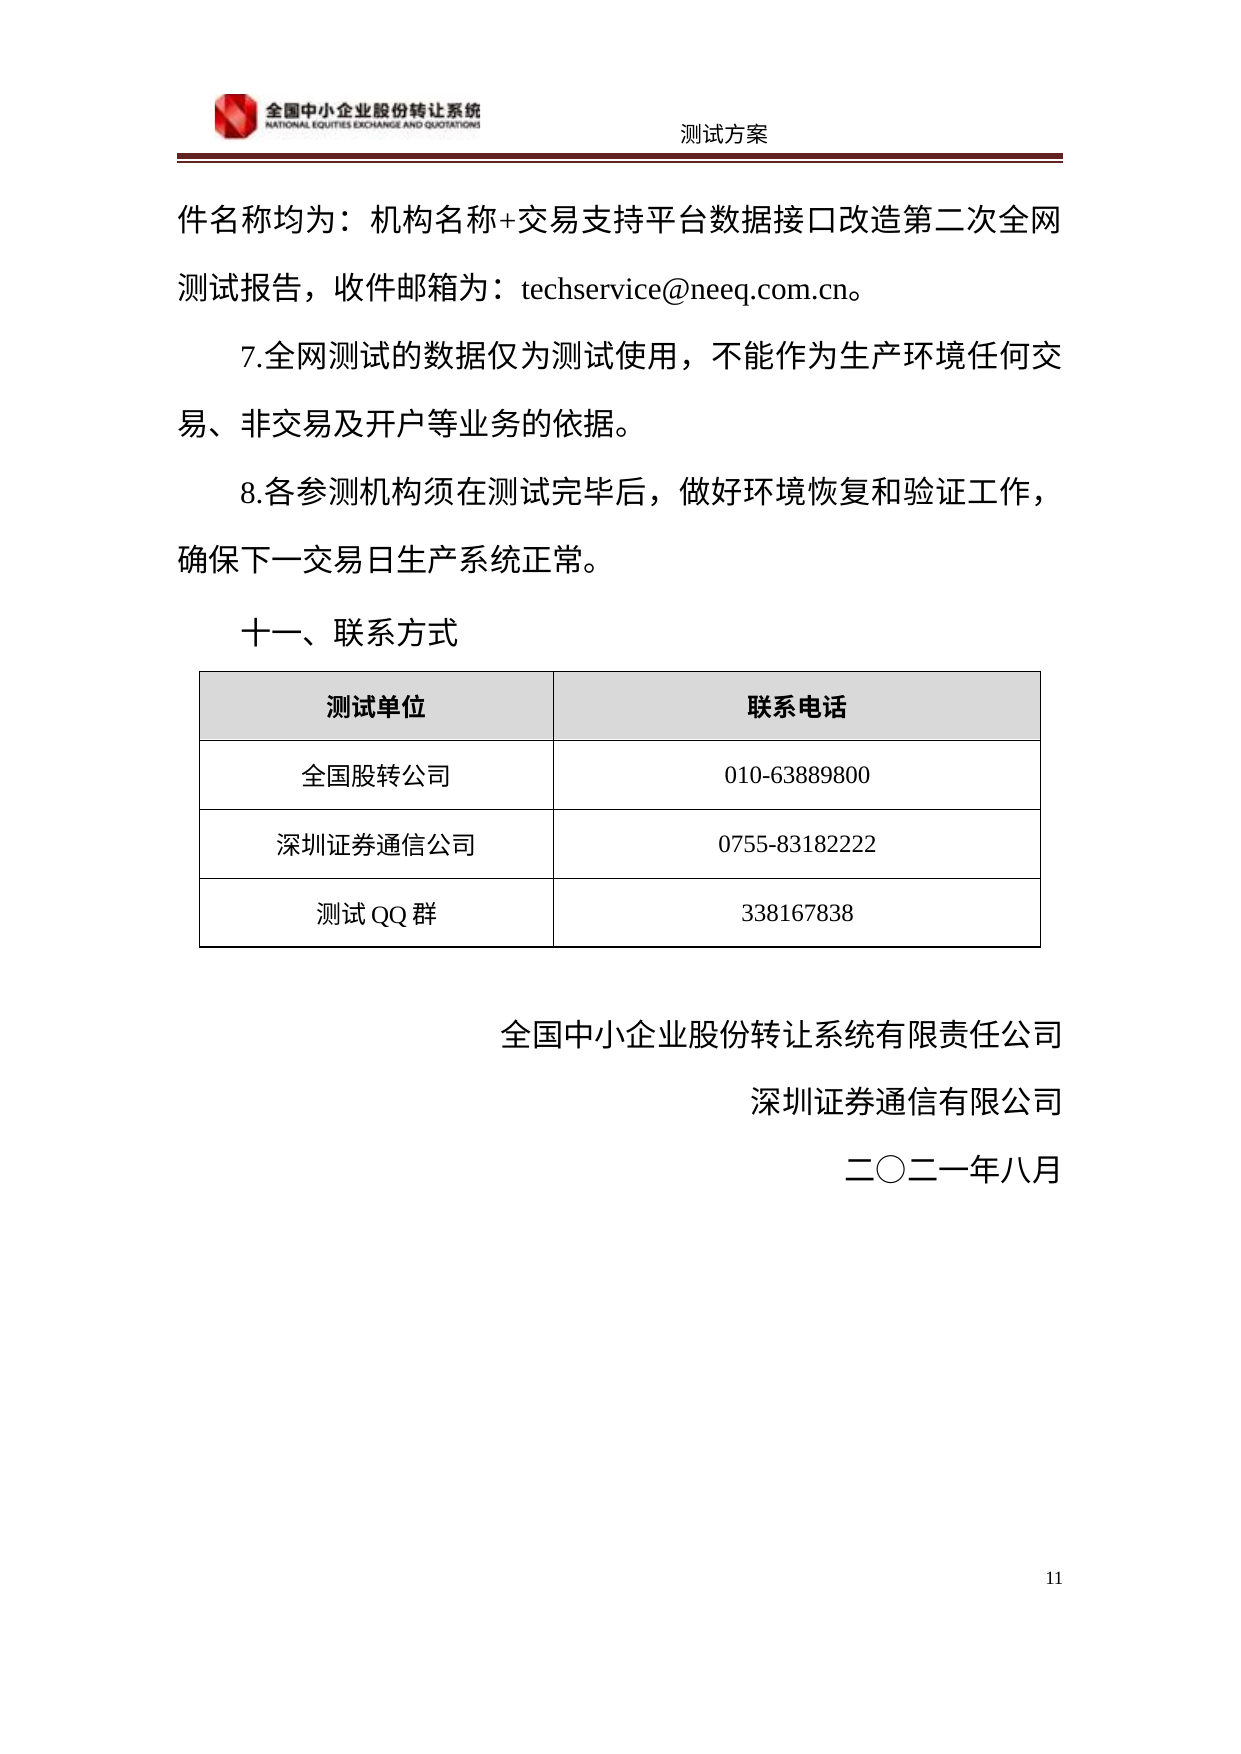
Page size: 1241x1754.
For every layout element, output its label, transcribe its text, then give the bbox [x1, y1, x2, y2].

text 全国中小企业股份转让系统有限责任公司 [177, 998, 1063, 1066]
picture [214, 94, 481, 143]
table_header 联系电话 [554, 672, 1040, 739]
text 7.全网测试的数据仅为测试使用，不能作为生产环境任何交易、非交易及开户等业务的依据。 [177, 320, 1063, 456]
table_cell 0755-83182222 [554, 810, 1040, 877]
table_cell 010-63889800 [554, 741, 1040, 808]
table_cell 338167838 [554, 879, 1040, 946]
text 十一、联系方式 [177, 608, 1063, 654]
text 8.各参测机构须在测试完毕后，做好环境恢复和验证工作，确保下一交易日生产系统正常。 [177, 456, 1063, 591]
table_cell 深圳证券通信公司 [200, 810, 553, 877]
table_header 测试单位 [200, 672, 553, 739]
table_cell 全国股转公司 [200, 741, 553, 808]
table_cell 测试QQ群 [200, 879, 553, 946]
text 深圳证券通信有限公司 [177, 1066, 1063, 1134]
text 二○二一年八月 [177, 1134, 1063, 1202]
